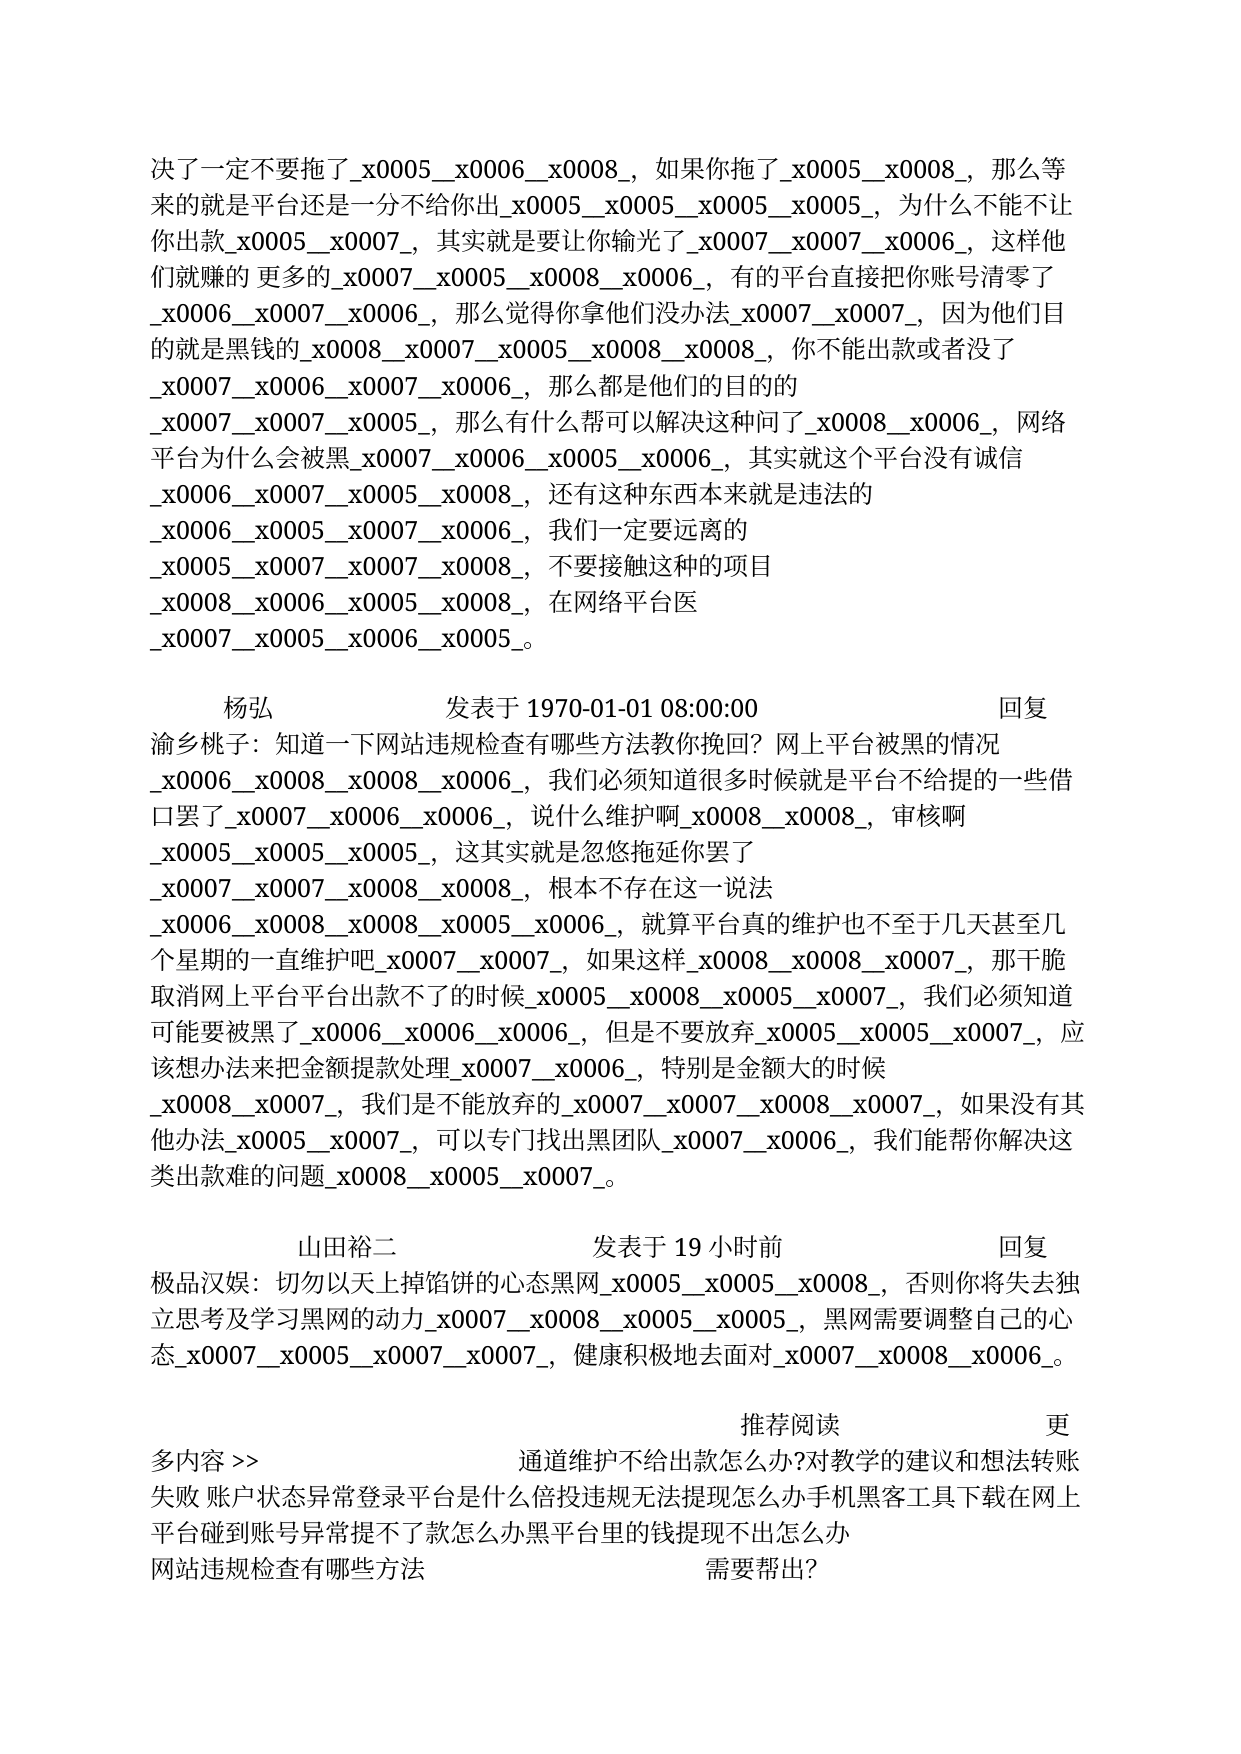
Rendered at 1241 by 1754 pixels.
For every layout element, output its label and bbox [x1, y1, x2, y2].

text [150, 150, 1090, 1586]
